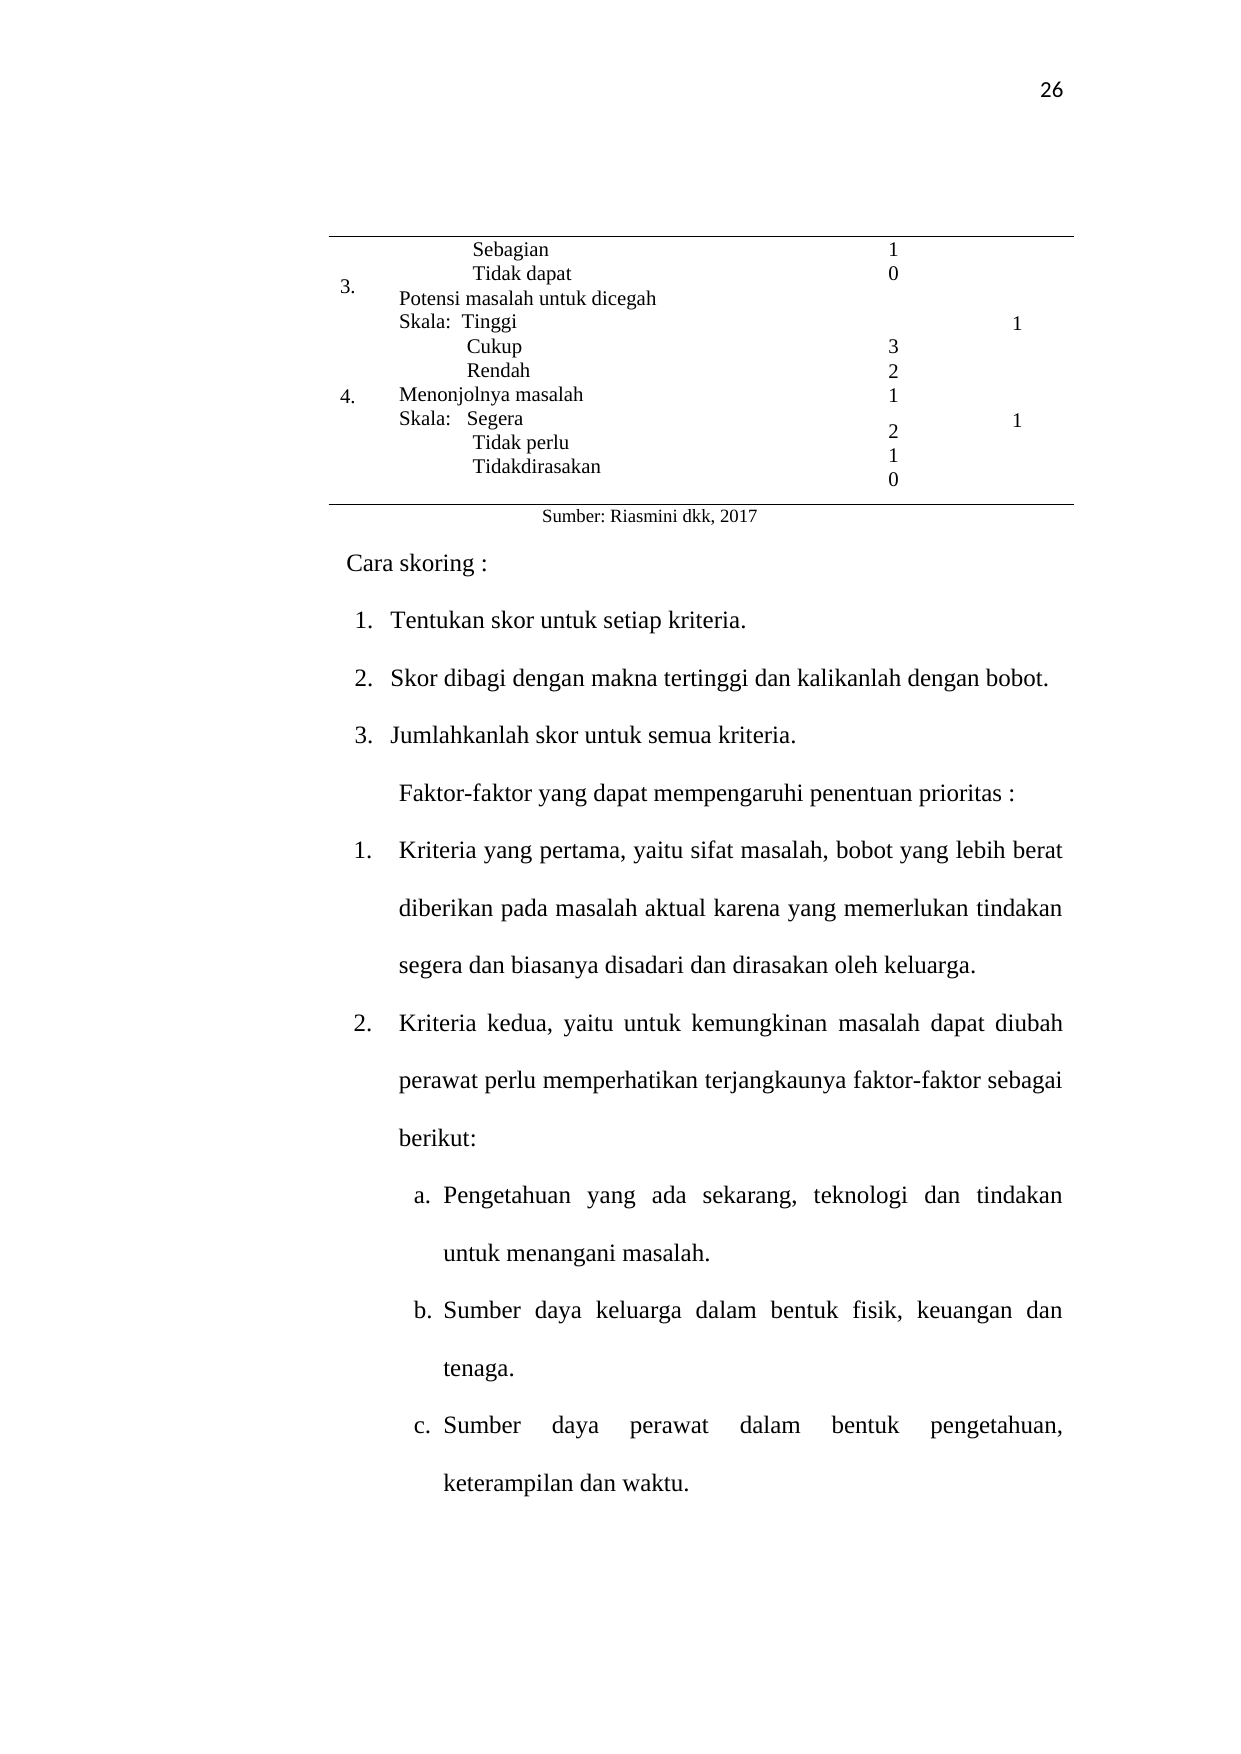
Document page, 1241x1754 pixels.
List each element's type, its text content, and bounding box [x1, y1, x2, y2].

list Tentukan skor untuk setiap kriteria. [354, 606, 1063, 634]
table_cell 1. 2. 3. 4. [329, 237, 388, 504]
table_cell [388, 237, 827, 504]
list Sumber daya perawat dalam bentuk pengetahuan, keterampilan dan waktu. [413, 1411, 1063, 1497]
list Kriteria kedua, yaitu untuk kemungkinan masalah dapat diubah perawat perlu memperhatikan terjangkaunya faktor-faktor sebagai berikut: [353, 1008, 1063, 1152]
list Skor dibagi dengan makna tertinggi dan kalikanlah dengan bobot. [354, 663, 1063, 692]
text Sumber: Riasmini dkk, 2017 [236, 505, 1063, 526]
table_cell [827, 237, 960, 504]
text Cara skoring : [340, 548, 1063, 577]
list Jumlahkanlah skor untuk semua kriteria. [354, 721, 1063, 749]
list Sumber daya keluarga dalam bentuk fisik, keuangan dan tenaga. [413, 1296, 1063, 1382]
table_cell 1 2 1 1 [960, 237, 1074, 504]
list Pengetahuan yang ada sekarang, teknologi dan tindakan untuk menangani masalah. [413, 1181, 1063, 1267]
list Kriteria yang pertama, yaitu sifat masalah, bobot yang lebih berat diberikan pada masalah aktual karena yang memerlukan tindakan segera dan biasanya disadari dan dirasakan oleh keluarga. [353, 836, 1063, 979]
text Faktor-faktor yang dapat mempengaruhi penentuan prioritas : [236, 778, 1063, 807]
